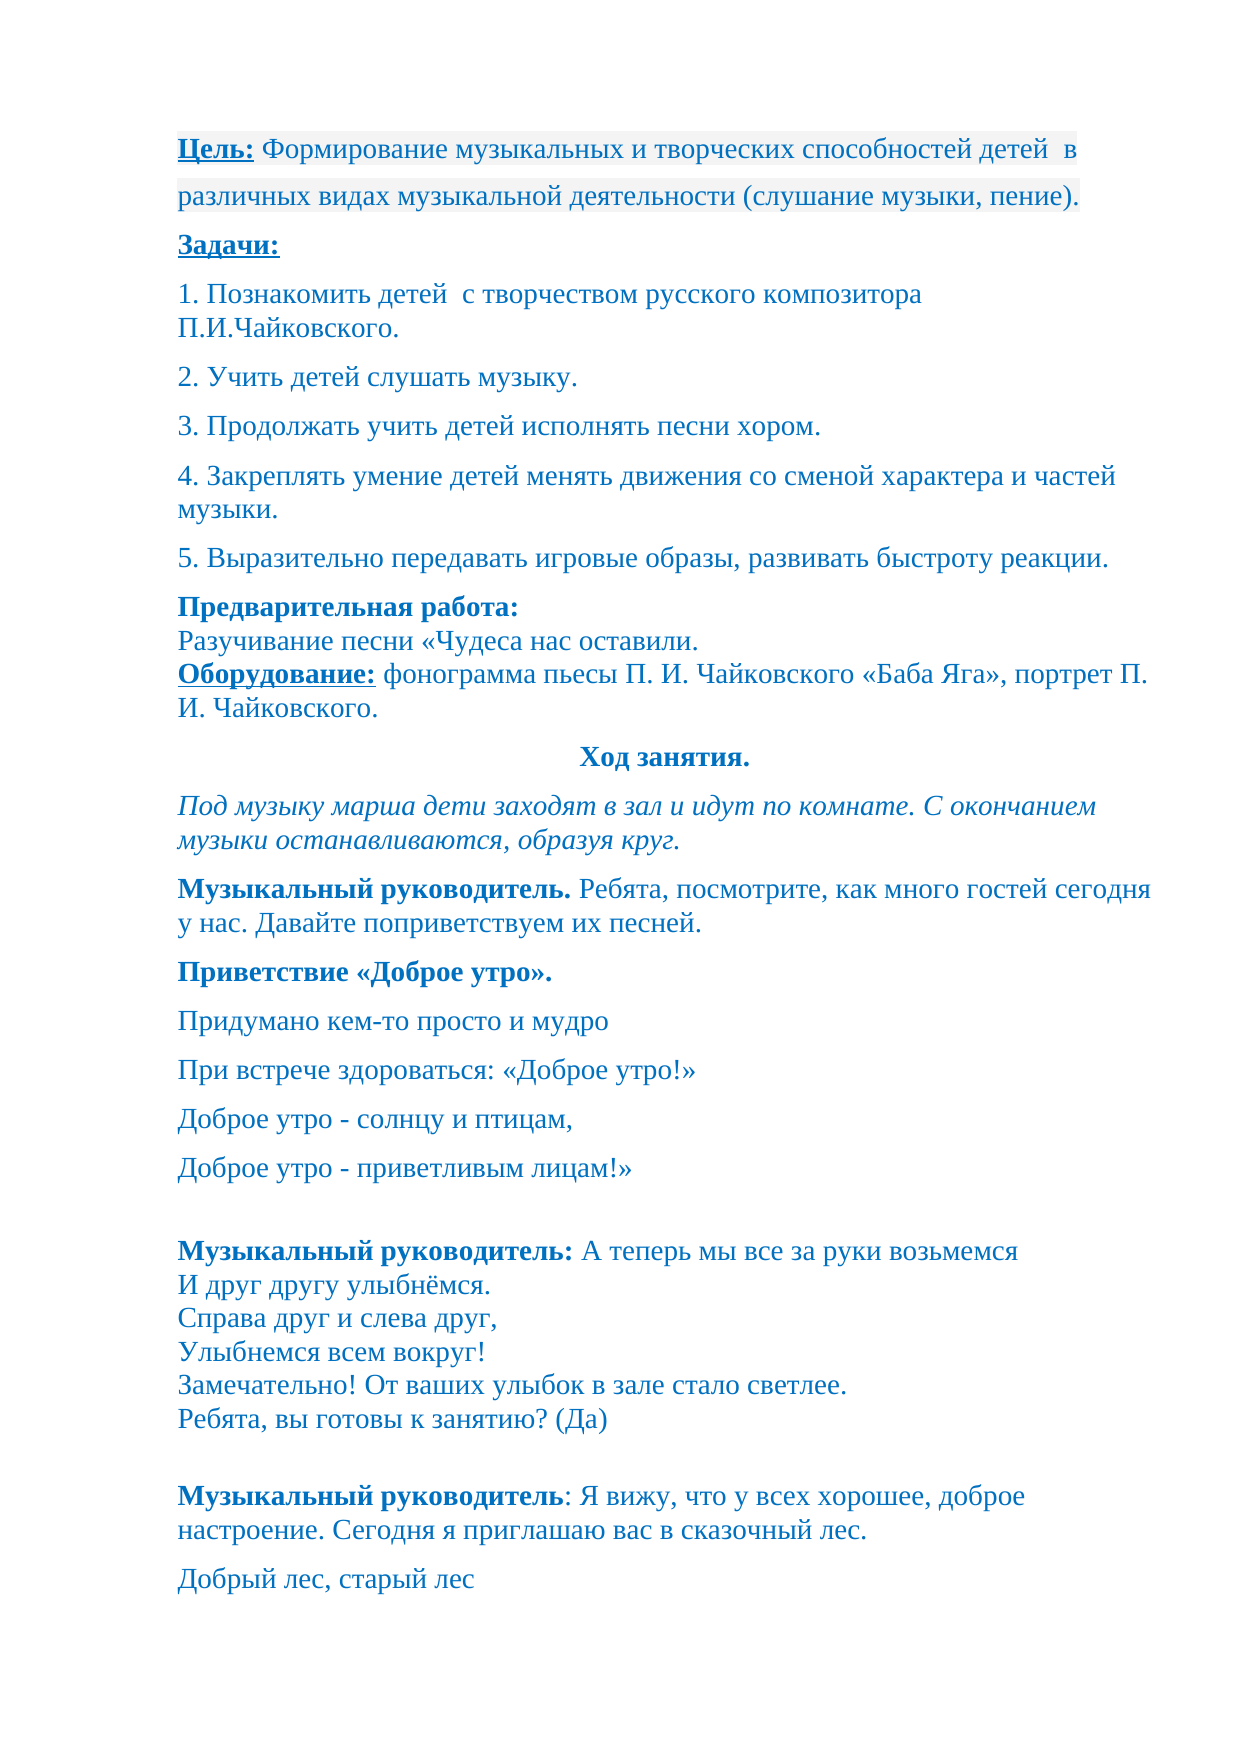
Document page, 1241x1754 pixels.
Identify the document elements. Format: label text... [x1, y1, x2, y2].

text 1. Познакомить детей с творчеством русского композитора П.И.Чайковского. [177, 277, 1152, 344]
text Задачи: [177, 227, 1152, 261]
text Музыкальный руководитель: Я вижу, что у всех хорошее, доброе настроение. Сегодня я приглашаю вас в сказочный лес. [177, 1478, 1152, 1545]
text Музыкальный руководитель: А теперь мы все за руки возьмемся И друг другу улыбнёмся. Справа друг и слева друг, Улыбнемся всем вокруг! Замечательно! От ваших улыбок в зале стало светлее. Ребята, вы готовы к занятию? (Да) [177, 1200, 1152, 1463]
text Приветствие «Доброе утро». [177, 954, 1152, 987]
text 3. Продолжать учить детей исполнять песни хором. [177, 408, 1152, 442]
text Цель: Формирование музыкальных и творческих способностей детей в различных видах музыкальной деятельности (слушание музыки, пение). [177, 118, 1152, 212]
text Предварительная работа: Разучивание песни «Чудеса нас оставили. Оборудование: фонограмма пьесы П. И. Чайковского «Баба Яга», портрет П. И. Чайковского. [177, 589, 1152, 724]
text 4. Закреплять умение детей менять движения со сменой характера и частей музыки. [177, 458, 1152, 525]
text Ход занятия. [177, 739, 1152, 773]
text Придумано кем-то просто и мудро [177, 1003, 1152, 1037]
text Добрый лес, старый лес [177, 1561, 1152, 1594]
text При встрече здороваться: «Доброе утро!» [177, 1052, 1152, 1086]
text Музыкальный руководитель. Ребята, посмотрите, как много гостей сегодня у нас. Давайте поприветствуем их песней. [177, 871, 1152, 938]
text 2. Учить детей слушать музыку. [177, 359, 1152, 393]
text Доброе утро - приветливым лицам!» [177, 1151, 1152, 1184]
text 5. Выразительно передавать игровые образы, развивать быстроту реакции. [177, 540, 1152, 574]
text Доброе утро - солнцу и птицам, [177, 1101, 1152, 1135]
text Под музыку марша дети заходят в зал и идут по комнате. С окончанием музыки останавливаются, образуя круг. [177, 788, 1152, 856]
